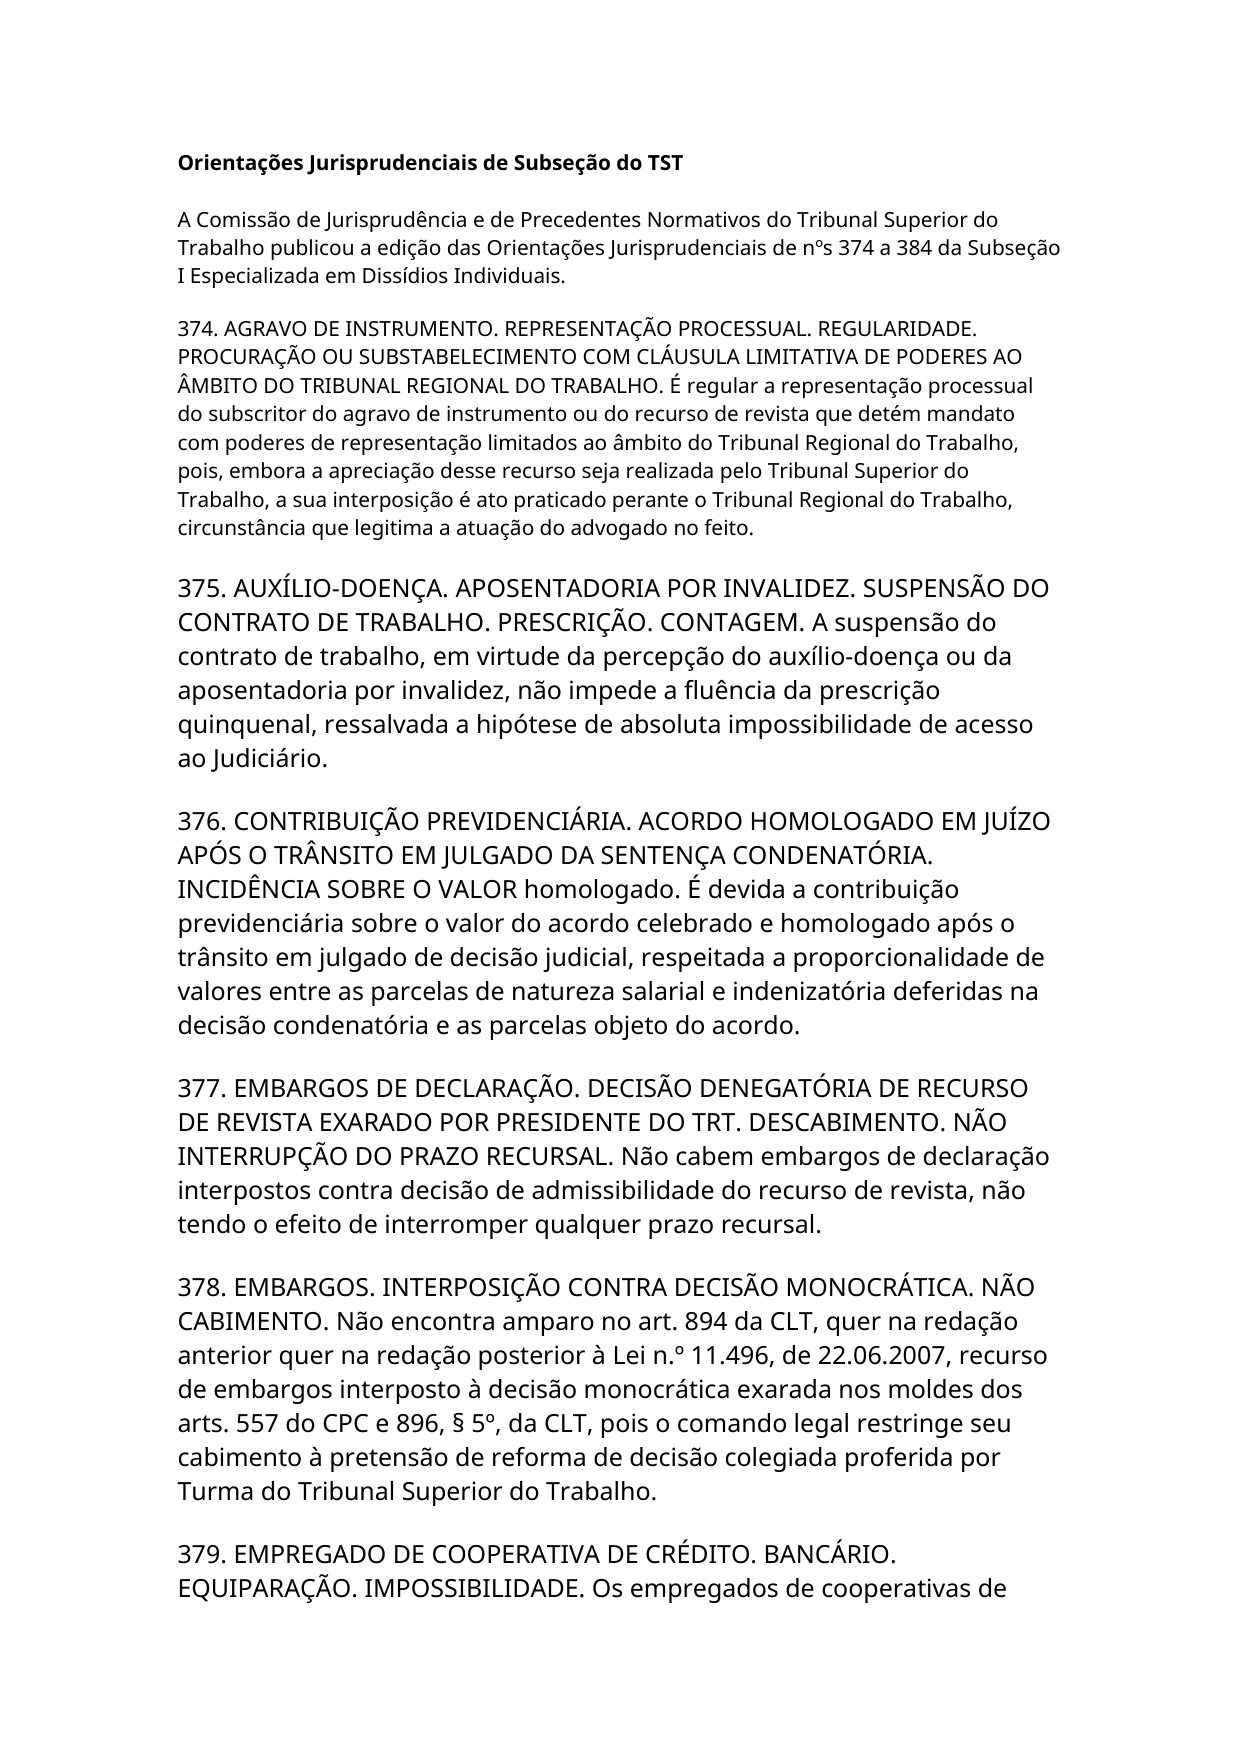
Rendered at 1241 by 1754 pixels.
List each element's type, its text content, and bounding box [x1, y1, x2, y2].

text 377. EMBARGOS DE DECLARAÇÃO. DECISÃO DENEGATÓRIA DE RECURSO DE REVISTA EXARADO POR PRESIDENTE DO TRT. DESCABIMENTO. NÃO INTERRUPÇÃO DO PRAZO RECURSAL. Não cabem embargos de declaração interpostos contra decisão de admissibilidade do recurso de revista, não tendo o efeito de interromper qualquer prazo recursal. [177, 1071, 1063, 1241]
text 378. EMBARGOS. INTERPOSIÇÃO CONTRA DECISÃO MONOCRÁTICA. NÃO CABIMENTO. Não encontra amparo no art. 894 da CLT, quer na redação anterior quer na redação posterior à Lei n.º 11.496, de 22.06.2007, recurso de embargos interposto à decisão monocrática exarada nos moldes dos arts. 557 do CPC e 896, § 5º, da CLT, pois o comando legal restringe seu cabimento à pretensão de reforma de decisão colegiada proferida por Turma do Tribunal Superior do Trabalho. [177, 1270, 1063, 1508]
text 374. AGRAVO DE INSTRUMENTO. REPRESENTAÇÃO PROCESSUAL. REGULARIDADE. PROCURAÇÃO OU SUBSTABELECIMENTO COM CLÁUSULA LIMITATIVA DE PODERES AO ÂMBITO DO TRIBUNAL REGIONAL DO TRABALHO. É regular a representação processual do subscritor do agravo de instrumento ou do recurso de revista que detém mandato com poderes de representação limitados ao âmbito do Tribunal Regional do Trabalho, pois, embora a apreciação desse recurso seja realizada pelo Tribunal Superior do Trabalho, a sua interposição é ato praticado perante o Tribunal Regional do Trabalho, circunstância que legitima a atuação do advogado no feito. [177, 290, 1063, 542]
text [177, 1537, 1063, 1605]
text 376. CONTRIBUIÇÃO PREVIDENCIÁRIA. ACORDO HOMOLOGADO EM JUÍZO APÓS O TRÂNSITO EM JULGADO DA SENTENÇA CONDENATÓRIA. INCIDÊNCIA SOBRE O VALOR homologado. É devida a contribuição previdenciária sobre o valor do acordo celebrado e homologado após o trânsito em julgado de decisão judicial, respeitada a proporcionalidade de valores entre as parcelas de natureza salarial e indenizatória deferidas na decisão condenatória e as parcelas objeto do acordo. [177, 803, 1063, 1042]
text Orientações Jurisprudenciais de Subseção do TST [177, 148, 1063, 176]
text 375. AUXÍLIO-DOENÇA. APOSENTADORIA POR INVALIDEZ. SUSPENSÃO DO CONTRATO DE TRABALHO. PRESCRIÇÃO. CONTAGEM. A suspensão do contrato de trabalho, em virtude da percepção do auxílio-doença ou da aposentadoria por invalidez, não impede a fluência da prescrição quinquenal, ressalvada a hipótese de absoluta impossibilidade de acesso ao Judiciário. [177, 570, 1063, 775]
text A Comissão de Jurisprudência e de Precedentes Normativos do Tribunal Superior do Trabalho publicou a edição das Orientações Jurisprudenciais de nºs 374 a 384 da Subseção I Especializada em Dissídios Individuais. [177, 205, 1063, 290]
